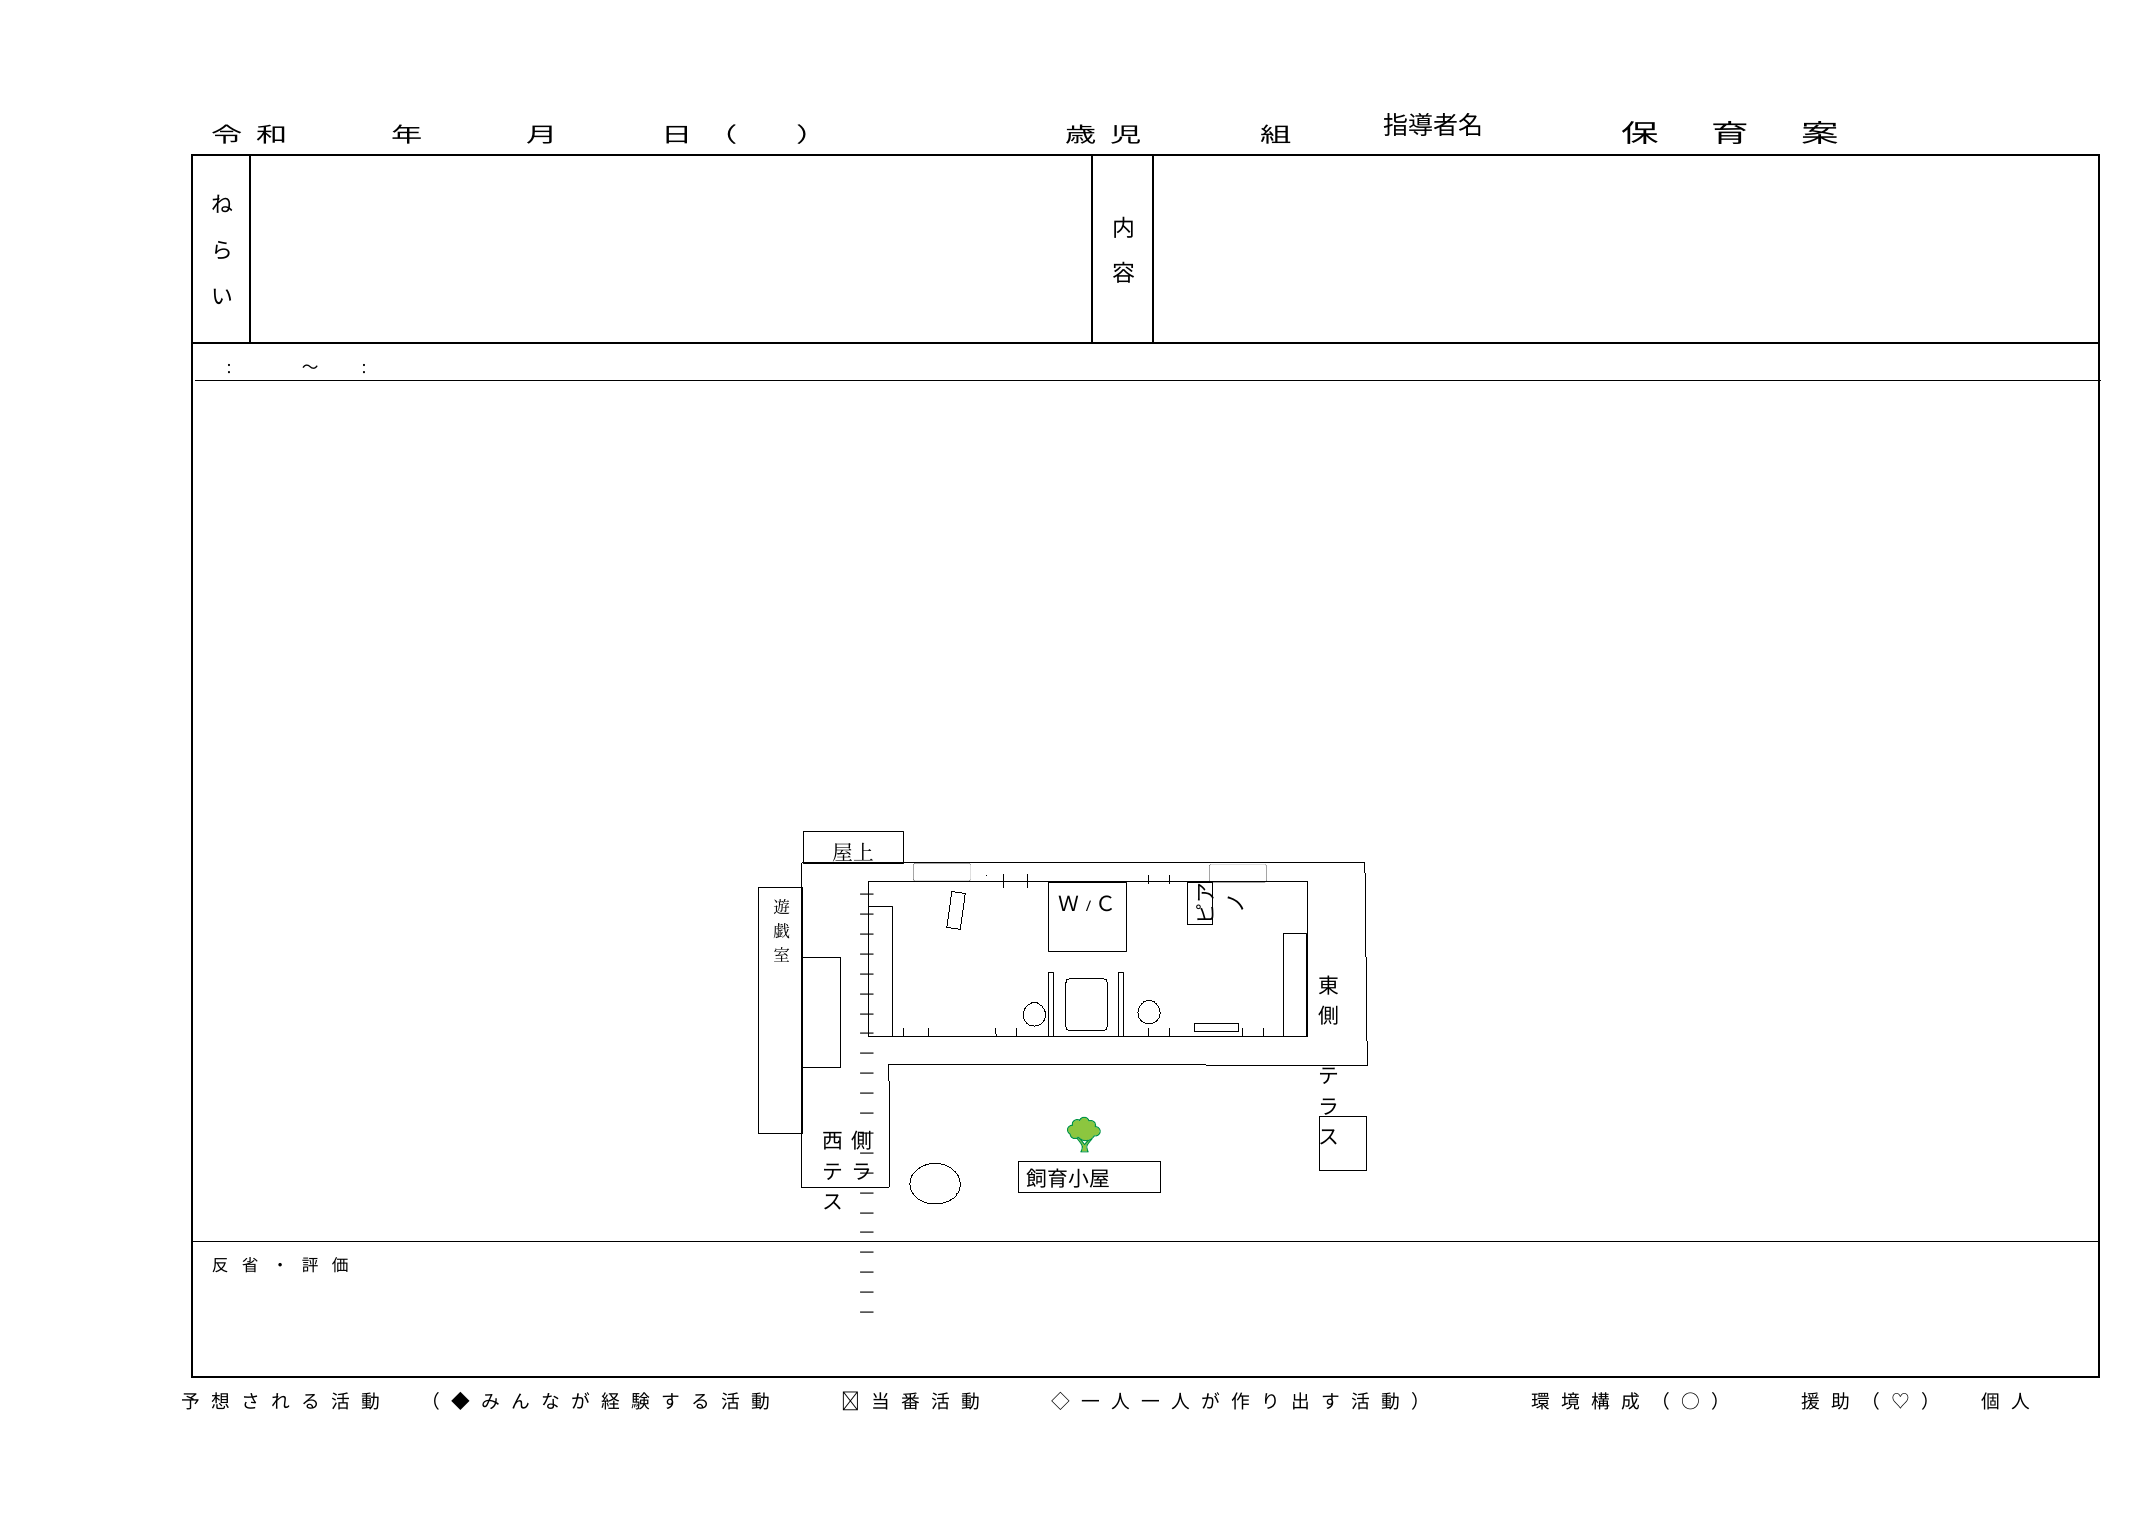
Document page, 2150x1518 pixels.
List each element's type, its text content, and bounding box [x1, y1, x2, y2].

table_cell : ～ : [193, 344, 2098, 1241]
table_cell [1154, 156, 2098, 342]
table_cell ねらい [193, 156, 249, 342]
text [182, 1378, 2057, 1423]
table_cell 反省・評価 [193, 1242, 2098, 1376]
table_header 令和 年 月 日（ ） 歳児 組 保 育 案 [192, 63, 2099, 154]
table_cell 内容 [1093, 156, 1152, 342]
table_cell [251, 156, 1091, 342]
